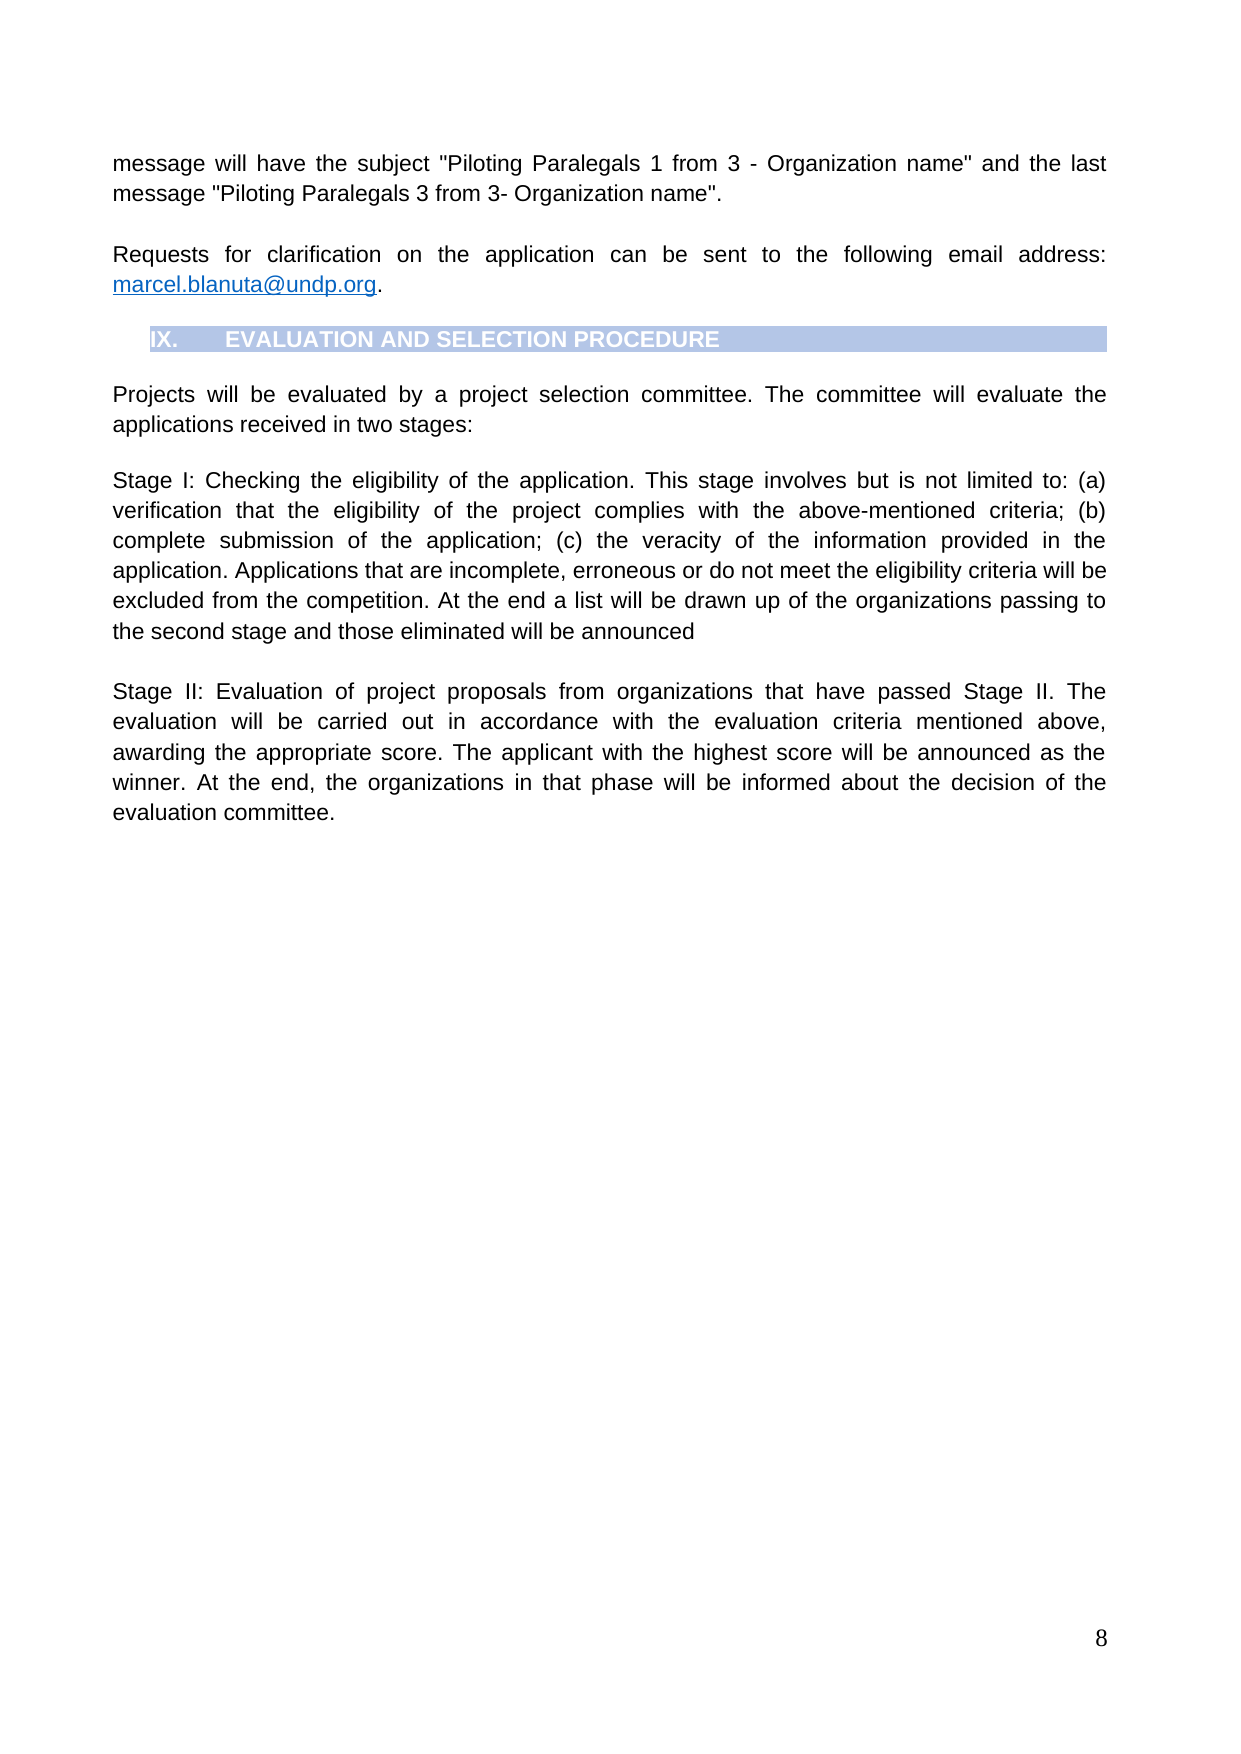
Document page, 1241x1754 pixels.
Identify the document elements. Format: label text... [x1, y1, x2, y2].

text Requests for clarification on the application can be sent to the following email address: marcel.blanuta@undp.org. [112, 241, 1107, 297]
text Projects will be evaluated by a project selection committee. The committee will evaluate the applications received in two stages: [112, 381, 1107, 438]
subtitle EVALUATION AND SELECTION PROCEDURE [150, 326, 1107, 352]
text Stage I: Checking the eligibility of the application. This stage involves but is not limited to: (a) verification that the eligibility of the project complies with the above-mentioned criteria; (b) complete submission of the application; (c) the veracity of the information provided in the application. Applications that are incomplete, erroneous or do not meet the eligibility criteria will be excluded from the competition. At the end a list will be drawn up of the organizations passing to the second stage and those eliminated will be announced [112, 467, 1107, 644]
text Stage II: Evaluation of project proposals from organizations that have passed Stage II. The evaluation will be carried out in accordance with the evaluation criteria mentioned above, awarding the appropriate score. The applicant with the highest score will be announced as the winner. At the end, the organizations in that phase will be informed about the decision of the evaluation committee. [112, 678, 1107, 825]
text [112, 150, 1107, 207]
